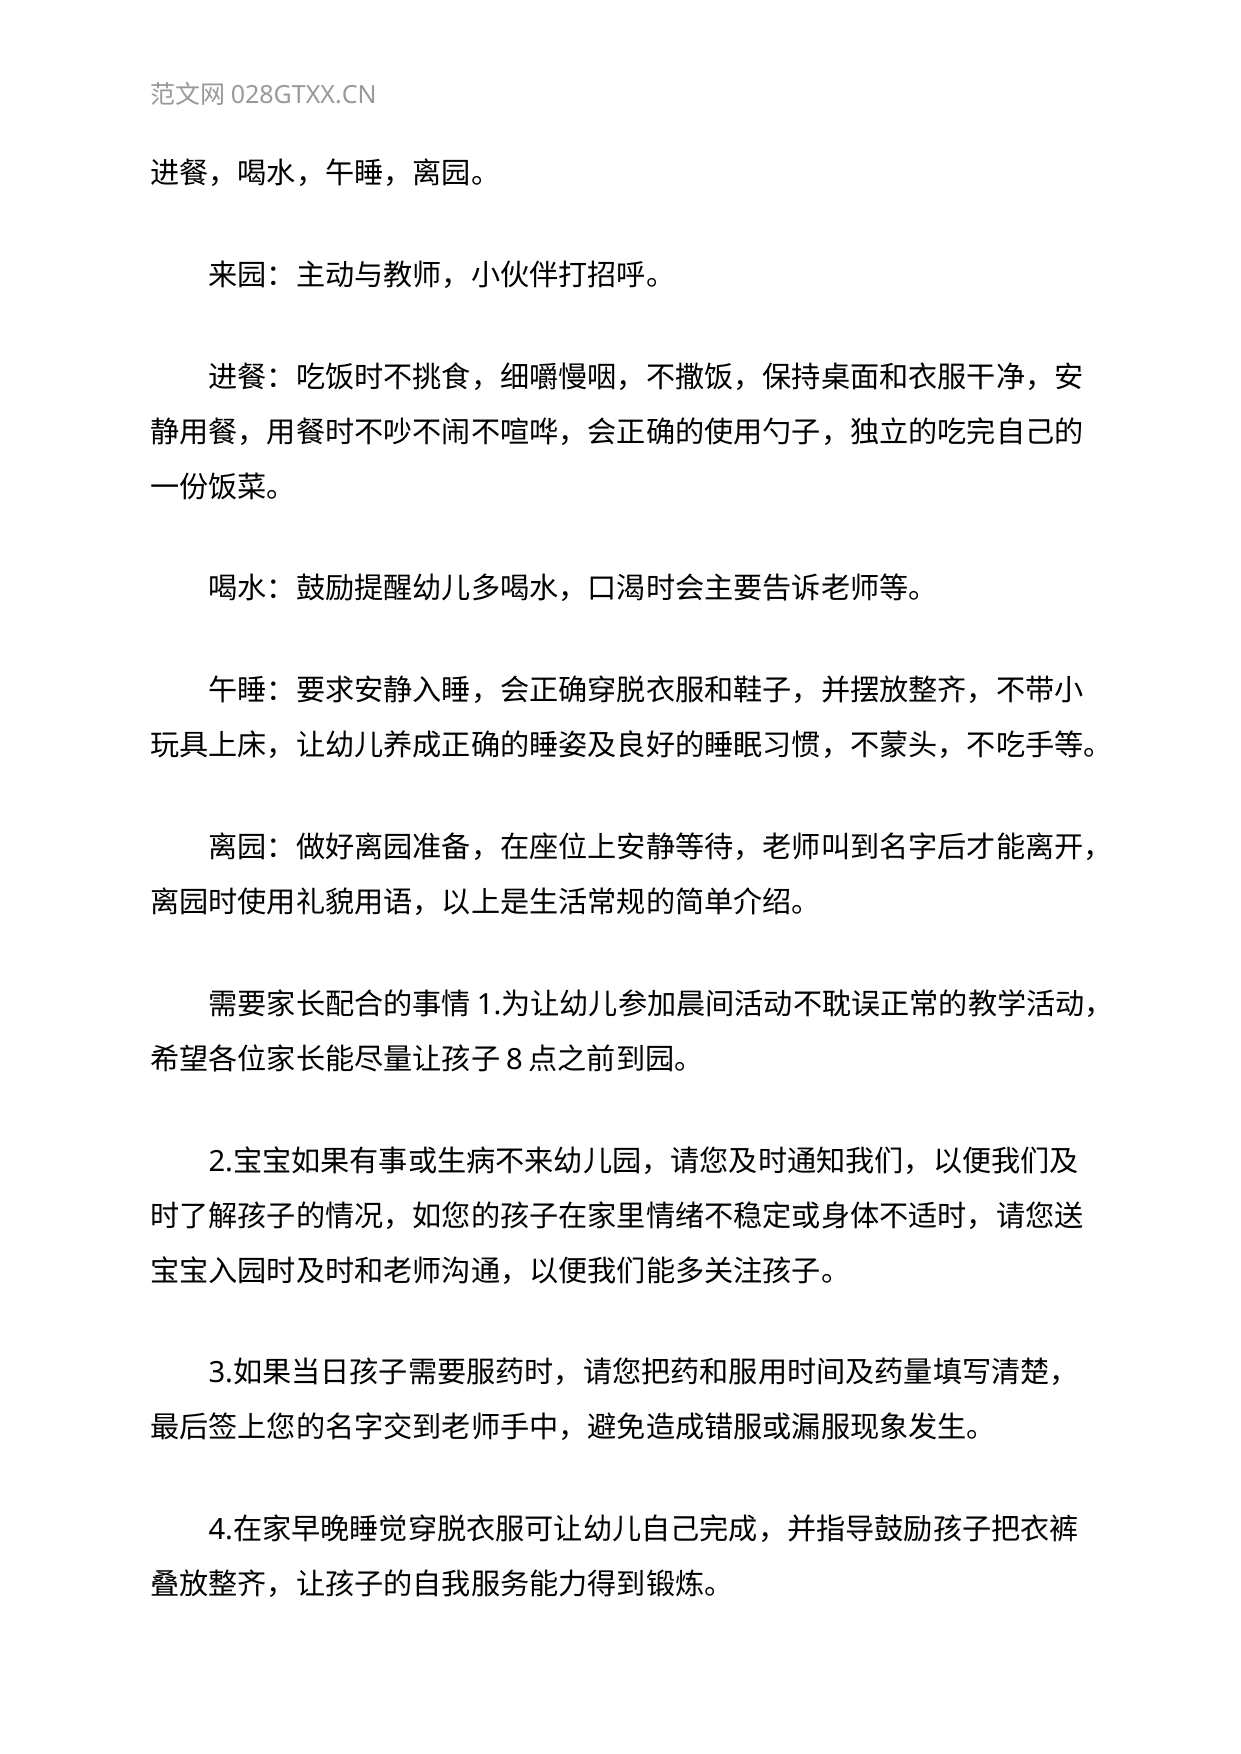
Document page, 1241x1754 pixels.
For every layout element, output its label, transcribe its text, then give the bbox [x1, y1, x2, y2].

text 来园：主动与教师，小伙伴打招呼。 [150, 252, 1090, 294]
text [150, 150, 1090, 192]
text 需要家长配合的事情1.为让幼儿参加晨间活动不耽误正常的教学活动，希望各位家长能尽量让孩子8点之前到园。 [150, 980, 1090, 1078]
text 3.如果当日孩子需要服药时，请您把药和服用时间及药量填写清楚，最后签上您的名字交到老师手中，避免造成错服或漏服现象发生。 [150, 1349, 1090, 1446]
text 进餐：吃饭时不挑食，细嚼慢咽，不撒饭，保持桌面和衣服干净，安静用餐，用餐时不吵不闹不喧哗，会正确的使用勺子，独立的吃完自己的一份饭菜。 [150, 353, 1090, 506]
text 午睡：要求安静入睡，会正确穿脱衣服和鞋子，并摆放整齐，不带小玩具上床，让幼儿养成正确的睡姿及良好的睡眠习惯，不蒙头，不吃手等。 [150, 667, 1090, 764]
text 2.宝宝如果有事或生病不来幼儿园，请您及时通知我们，以便我们及时了解孩子的情况，如您的孩子在家里情绪不稳定或身体不适时，请您送宝宝入园时及时和老师沟通，以便我们能多关注孩子。 [150, 1137, 1090, 1289]
text 离园：做好离园准备，在座位上安静等待，老师叫到名字后才能离开，离园时使用礼貌用语，以上是生活常规的简单介绍。 [150, 823, 1090, 921]
text 喝水：鼓励提醒幼儿多喝水，口渴时会主要告诉老师等。 [150, 565, 1090, 607]
text 4.在家早晚睡觉穿脱衣服可让幼儿自己完成，并指导鼓励孩子把衣裤叠放整齐，让孩子的自我服务能力得到锻炼。 [150, 1506, 1090, 1603]
